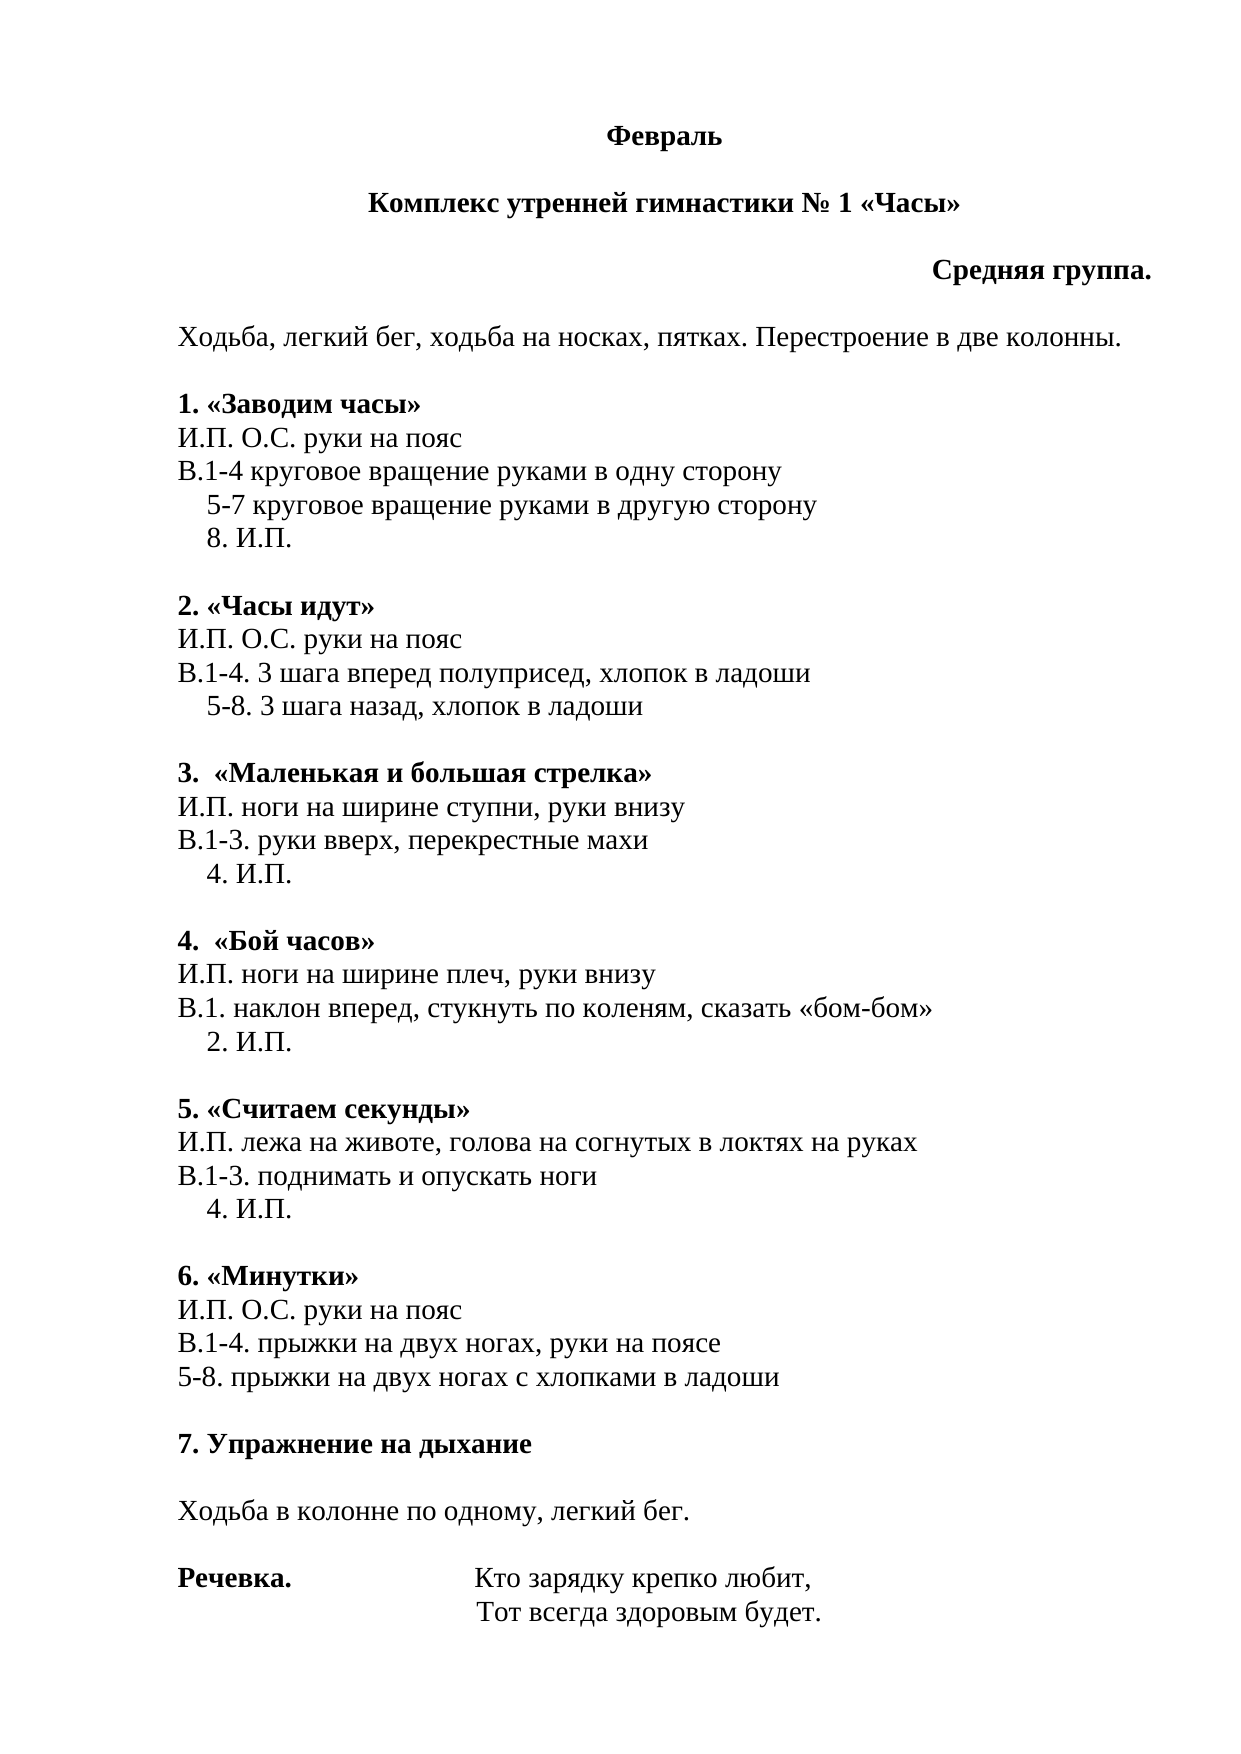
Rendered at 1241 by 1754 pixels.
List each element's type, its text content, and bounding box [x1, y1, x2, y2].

text 4. И.П. [177, 1191, 1152, 1225]
text Комплекс утренней гимнастики № 1 «Часы» [177, 185, 1152, 219]
text 6. «Минутки» [177, 1258, 1152, 1292]
text 4. «Бой часов» [177, 923, 1152, 957]
text 8. И.П. [177, 521, 1152, 554]
text В.1-4. прыжки на двух ногах, руки на поясе [177, 1326, 1152, 1359]
text 7. Упражнение на дыхание [177, 1426, 1152, 1460]
text 5-8. прыжки на двух ногах с хлопками в ладоши [177, 1359, 1152, 1393]
text И.П. ноги на ширине ступни, руки внизу [177, 789, 1152, 822]
text В.1-4. 3 шага вперед полуприсед, хлопок в ладоши [177, 655, 1152, 688]
text В.1-3. поднимать и опускать ноги [177, 1158, 1152, 1191]
text Ходьба, легкий бег, ходьба на носках, пятках. Перестроение в две колонны. [177, 319, 1152, 353]
text И.П. лежа на животе, голова на согнутых в локтях на руках [177, 1124, 1152, 1158]
text 5-7 круговое вращение руками в другую сторону [177, 487, 1152, 521]
text В.1. наклон вперед, стукнуть по коленям, сказать «бом-бом» [177, 990, 1152, 1024]
text 4. И.П. [177, 856, 1152, 889]
text 5. «Считаем секунды» [177, 1091, 1152, 1124]
text 2. «Часы идут» [177, 588, 1152, 621]
text Тот всегда здоровым будет. [177, 1594, 1152, 1627]
text И.П. ноги на ширине плеч, руки внизу [177, 957, 1152, 990]
text В.1-4 круговое вращение руками в одну сторону [177, 453, 1152, 487]
text 5-8. 3 шага назад, хлопок в ладоши [177, 688, 1152, 722]
text И.П. О.С. руки на пояс [177, 420, 1152, 453]
text 3. «Маленькая и большая стрелка» [177, 755, 1152, 789]
text Ходьба в колонне по одному, легкий бег. [177, 1493, 1152, 1527]
text Речевка. Кто зарядку крепко любит, [177, 1560, 1152, 1594]
text 2. И.П. [177, 1024, 1152, 1057]
text И.П. О.С. руки на пояс [177, 1292, 1152, 1326]
text Февраль [177, 118, 1152, 152]
text Средняя группа. [177, 252, 1152, 286]
text В.1-3. руки вверх, перекрестные махи [177, 822, 1152, 856]
text 1. «Заводим часы» [177, 386, 1152, 420]
text И.П. О.С. руки на пояс [177, 621, 1152, 655]
